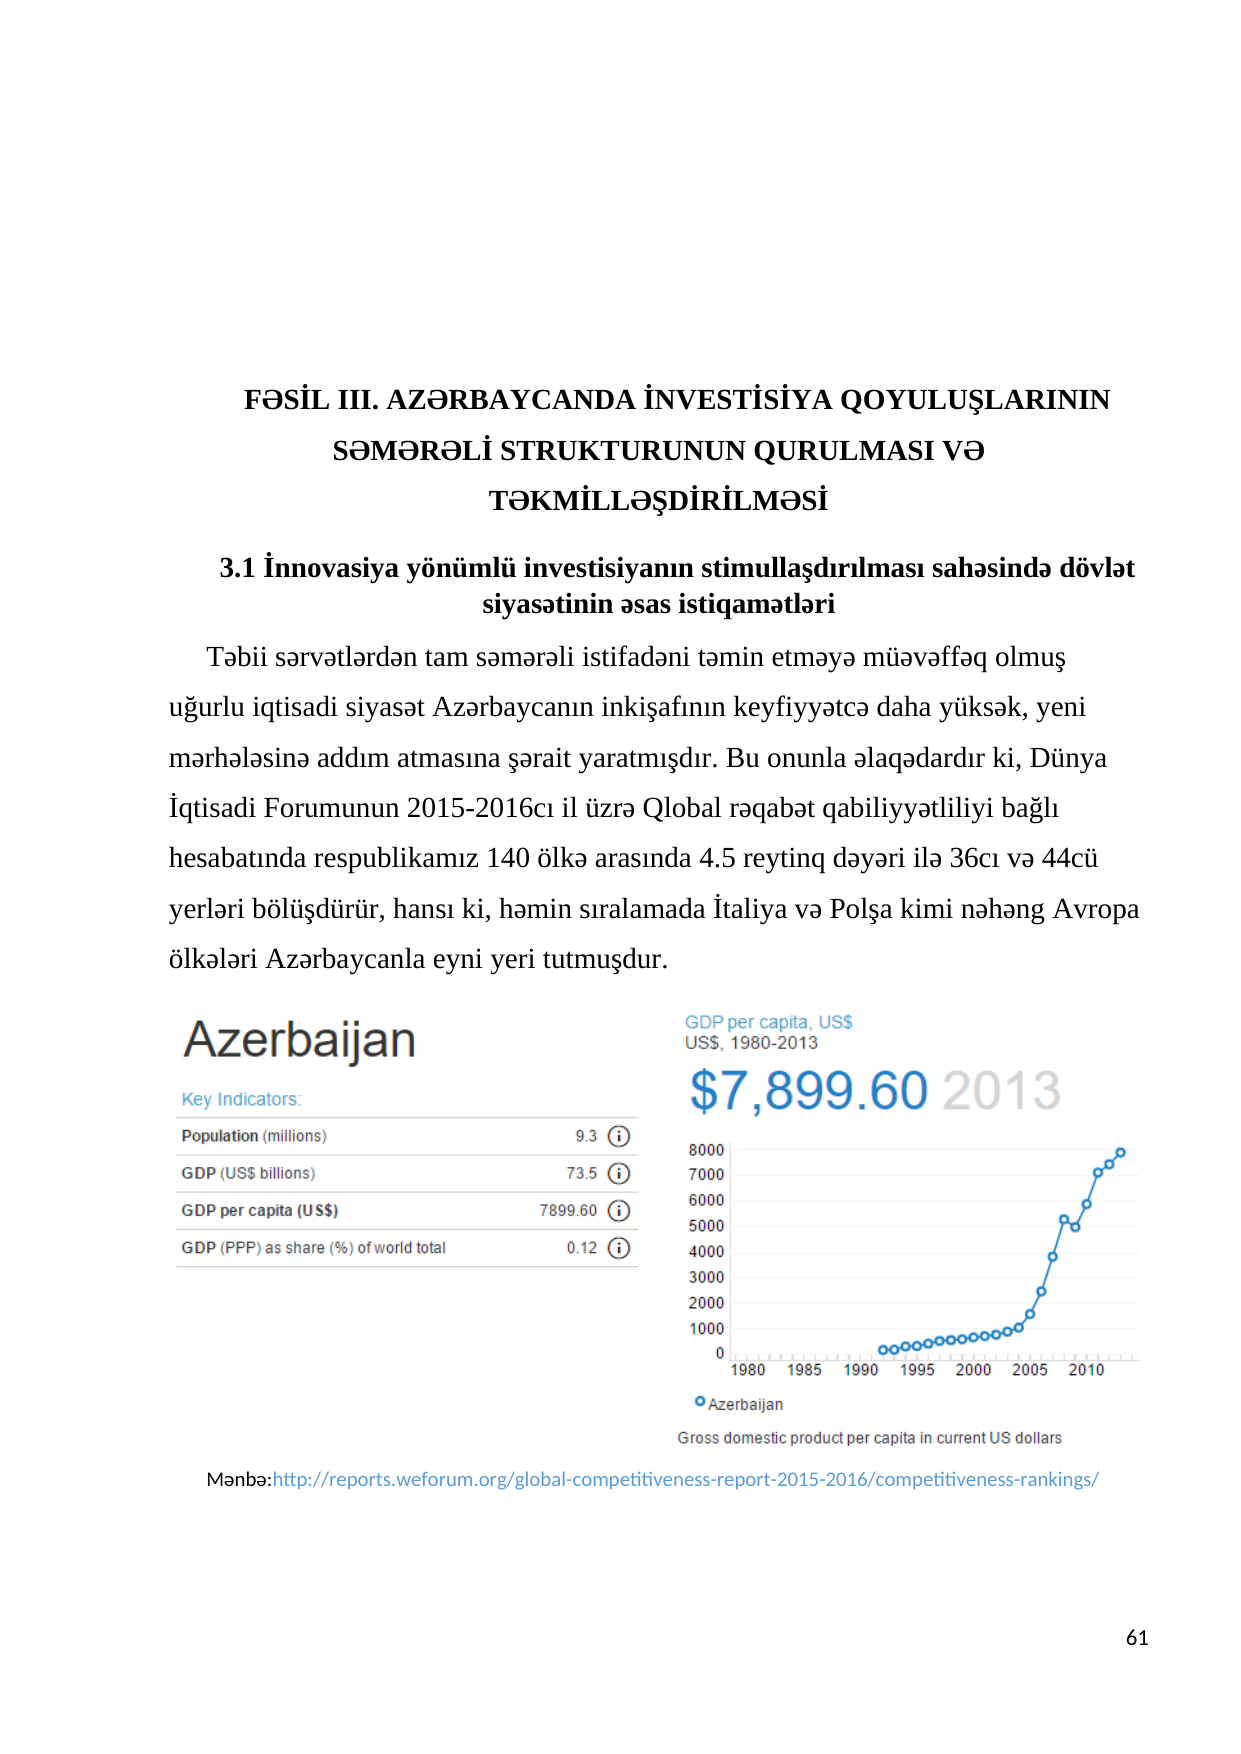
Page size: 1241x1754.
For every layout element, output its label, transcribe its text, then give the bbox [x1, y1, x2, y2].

picture [168, 988, 1155, 1453]
text Təbii sərvətlərdən tam səmərəli istifadəni təmin etməyə müəvəffəq olmuş uğurlu iqtisadi siyasət Azərbaycanın inkişafının keyfiyyətcə daha yüksək, yeni mərhələsinə addım atmasına şərait yaratmışdır. Bu onunla əlaqədardır ki, Dünya İqtisadi Forumunun 2015-2016cı il üzrə Qlobal rəqabət qabiliyyətliliyi bağlı hesabatında respublikamız 140 ölkə arasında 4.5 reytinq dəyəri ilə 36cı və 44cü yerləri bölüşdürür, hansı ki, həmin sıralamada İtaliya və Polşa kimi nəhəng Avropa ölkələri Azərbaycanla eyni yeri tutmuşdur. [169, 639, 1149, 988]
text FƏSİL III. AZƏRBAYCANDA İNVESTİSİYA QOYULUŞLARININ SƏMƏRƏLİ STRUKTURUNUN QURULMASI VƏ TƏKMİLLƏŞDİRİLMƏSİ [169, 382, 1149, 517]
text 3.1 İnnovasiya yönümlü investisiyanın stimullaşdırılması sahəsində dövlət siyasətinin əsas istiqamətləri [169, 550, 1149, 620]
text Mənbə:http://reports.weforum.org/global-competitiveness-report-2015-2016/competitiveness-rankings/ [169, 1467, 1149, 1492]
